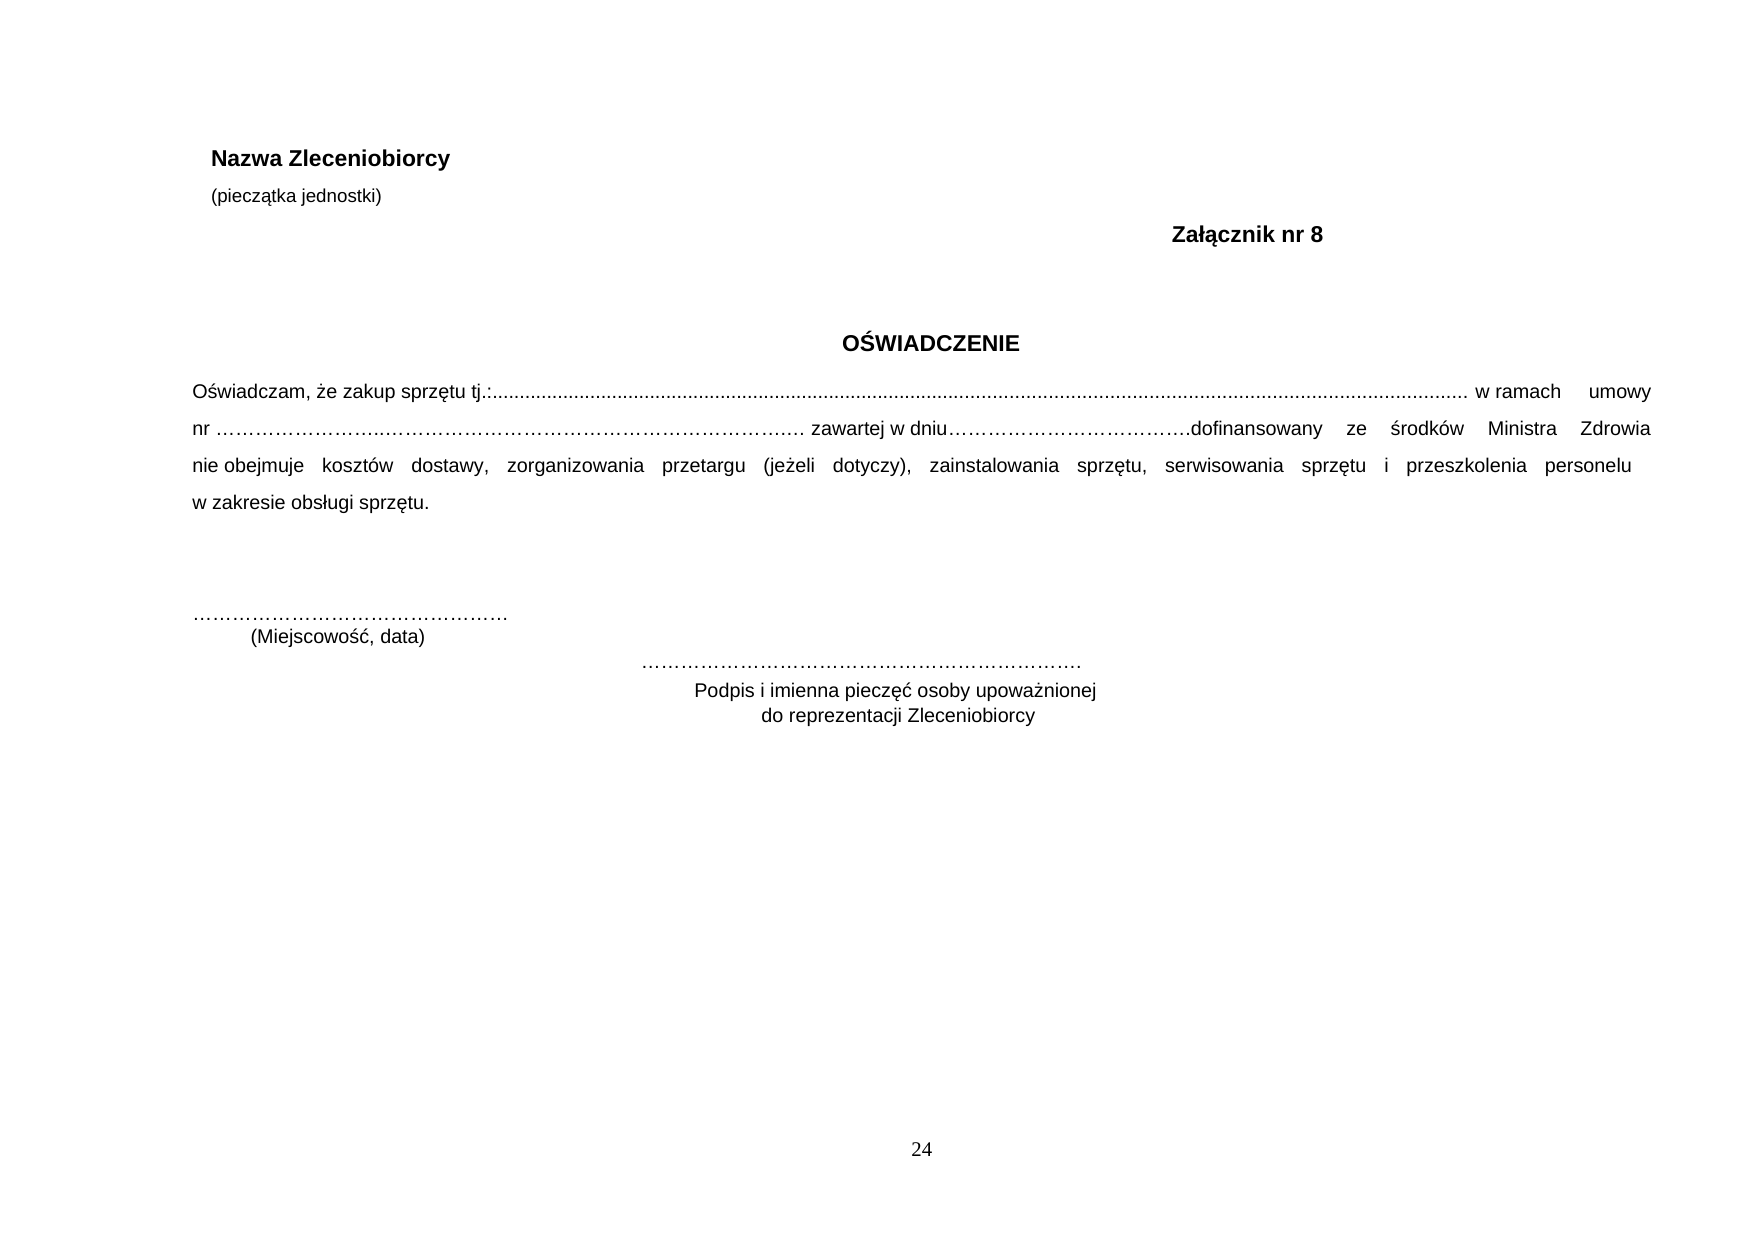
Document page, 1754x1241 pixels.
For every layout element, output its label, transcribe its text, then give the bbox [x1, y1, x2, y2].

text (Miejscowość, data) [250, 628, 1651, 648]
text …………………………………………………………. [250, 653, 1651, 673]
text ………………………………………… [192, 591, 1651, 628]
text OŚWIADCZENIE [211, 333, 1651, 356]
text Nazwa Zleceniobiorcy [211, 148, 1651, 171]
text (pieczątka jednostki) [211, 184, 1651, 207]
text Podpis i imienna pieczęć osoby upoważnionej do reprezentacji Zleceniobiorcy [192, 678, 1599, 727]
text Oświadczam, że zakup sprzętu tj.: w ramach umowy nr ……………………..…………………………………………………….… zawartej w dniu ……………………………….dofinansowany ze środków Ministra Zdrowia nie obejmuje kosztów dostawy, zorganizowania przetargu (jeżeli dotyczy), zainstalowania sprzętu, serwisowania sprzętu i przeszkolenia personelu w zakresie obsługi sprzętu. [192, 369, 1651, 517]
text Załącznik nr 8 [211, 221, 1651, 247]
